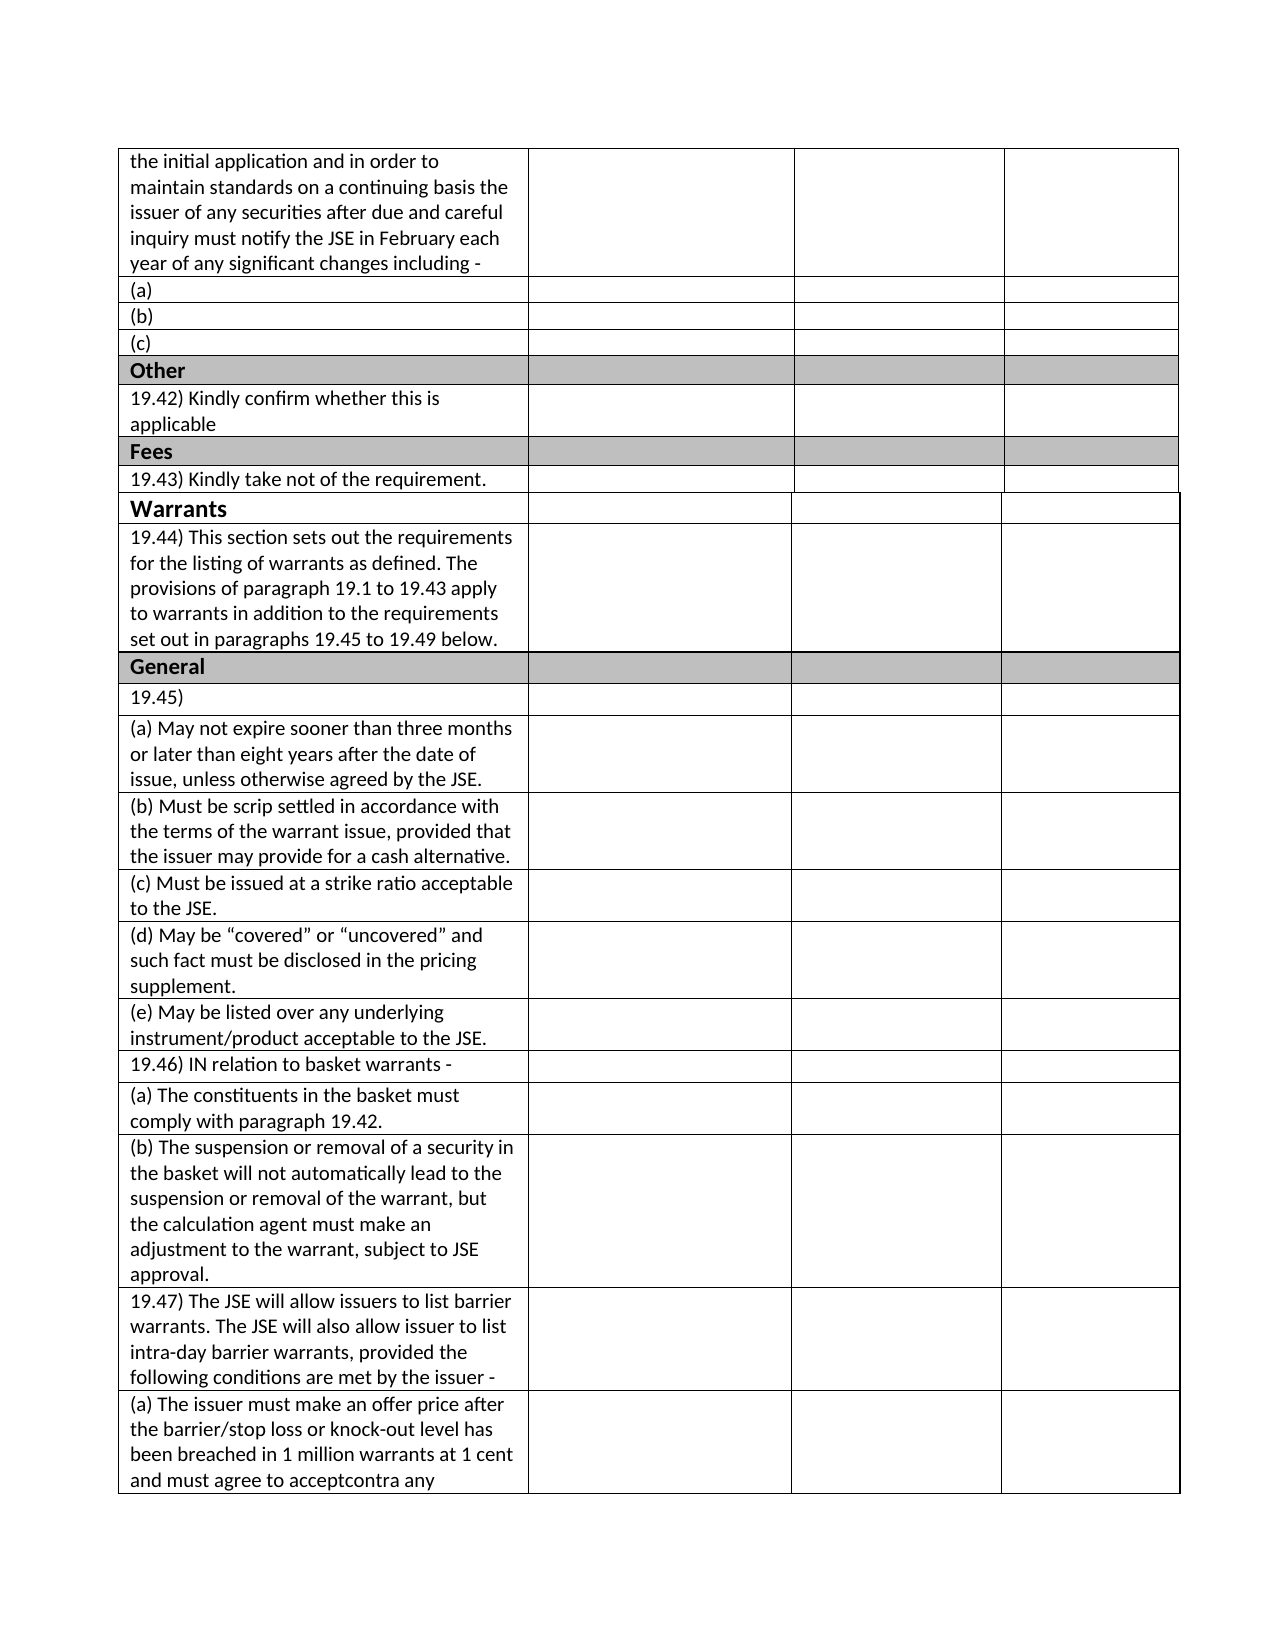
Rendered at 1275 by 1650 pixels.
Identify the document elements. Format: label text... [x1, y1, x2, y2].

table_cell [529, 356, 794, 384]
table_cell [529, 1391, 791, 1492]
table_cell (a) [119, 277, 528, 302]
table_cell Fees [119, 437, 528, 465]
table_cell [119, 1391, 528, 1492]
table_cell (e) May be listed over any underlying instrument/product acceptable to the JSE. [119, 999, 528, 1050]
table_cell [1002, 1391, 1179, 1492]
table_cell [529, 684, 791, 714]
table_cell [795, 149, 1004, 276]
table_cell [795, 437, 1004, 465]
table_cell [792, 1051, 1001, 1082]
table_cell 19.44) This section sets out the requirements for the listing of warrants as defined. The provisions of paragraph 19.1 to 19.43 apply to warrants in addition to the requirements set out in paragraphs 19.45 to 19.49 below. [119, 524, 528, 651]
table_cell [1002, 922, 1179, 998]
table_cell [1005, 149, 1178, 276]
table_cell [529, 466, 794, 492]
table_cell 19.45) [119, 684, 528, 714]
table_cell [1005, 385, 1178, 436]
table_cell [1005, 303, 1178, 329]
table_cell [1002, 524, 1179, 651]
table_cell [529, 385, 794, 436]
table_cell [529, 303, 794, 329]
table_cell [792, 1083, 1001, 1133]
table_cell [795, 356, 1004, 384]
table_cell [529, 793, 791, 869]
table_cell [795, 303, 1004, 329]
table_cell [529, 653, 791, 683]
table_cell [795, 385, 1004, 436]
table_cell [792, 493, 1001, 523]
table_cell [792, 870, 1001, 921]
table_cell [1005, 277, 1178, 302]
table_cell [795, 466, 1004, 492]
table_cell 19.46) IN relation to basket warrants - [119, 1051, 528, 1082]
table_cell (a) The constituents in the basket must comply with paragraph 19.42. [119, 1083, 528, 1133]
table_cell [529, 493, 791, 523]
table_cell [1002, 1083, 1179, 1133]
table_cell [1002, 793, 1179, 869]
table_cell [529, 524, 791, 651]
table_cell [1005, 466, 1178, 492]
table_cell General [119, 653, 528, 683]
table_cell [529, 1083, 791, 1133]
table_cell [1002, 653, 1179, 683]
table_cell [792, 1135, 1001, 1287]
table_cell (a) May not expire sooner than three months or later than eight years after the date of issue, unless otherwise agreed by the JSE. [119, 716, 528, 792]
table_cell Warrants [119, 493, 528, 523]
table_cell (c) Must be issued at a strike ratio acceptable to the JSE. [119, 870, 528, 921]
table_cell [1002, 999, 1179, 1050]
table_cell [1002, 716, 1179, 792]
table_cell [792, 716, 1001, 792]
table_cell [792, 922, 1001, 998]
table_cell [795, 330, 1004, 355]
table_cell (b) Must be scrip settled in accordance with the terms of the warrant issue, provided that the issuer may provide for a cash alternative. [119, 793, 528, 869]
table_cell (b) The suspension or removal of a security in the basket will not automatically lead to the suspension or removal of the warrant, but the calculation agent must make an adjustment to the warrant, subject to JSE approval. [119, 1135, 528, 1287]
table_cell 19.43) Kindly take not of the requirement. [119, 466, 528, 492]
table_cell [792, 1391, 1001, 1492]
table_cell [1005, 437, 1178, 465]
table_cell [529, 1051, 791, 1082]
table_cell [119, 149, 528, 276]
table_cell [1002, 1135, 1179, 1287]
table_cell [792, 653, 1001, 683]
table_cell [1002, 493, 1179, 523]
table_cell [529, 330, 794, 355]
table_cell (d) May be “covered” or “uncovered” and such fact must be disclosed in the pricing supplement. [119, 922, 528, 998]
table_cell [529, 716, 791, 792]
table_cell [795, 277, 1004, 302]
table_cell [792, 684, 1001, 714]
table_cell [1002, 1288, 1179, 1390]
table_cell [1005, 330, 1178, 355]
table_cell (b) [119, 303, 528, 329]
table_cell [529, 870, 791, 921]
table_cell (c) [119, 330, 528, 355]
table_cell [529, 437, 794, 465]
table_cell [1002, 870, 1179, 921]
table_cell 19.42) Kindly confirm whether this is applicable [119, 385, 528, 436]
table_cell [529, 922, 791, 998]
table_cell 19.47) The JSE will allow issuers to list barrier warrants. The JSE will also allow issuer to list intra-day barrier warrants, provided the following conditions are met by the issuer - [119, 1288, 528, 1390]
table_cell [792, 793, 1001, 869]
table_cell [529, 1288, 791, 1390]
table_cell [792, 1288, 1001, 1390]
table_cell [792, 524, 1001, 651]
table_cell Other [119, 356, 528, 384]
table_cell [529, 149, 794, 276]
table_cell [1002, 1051, 1179, 1082]
table_cell [529, 277, 794, 302]
table_cell [1005, 356, 1178, 384]
table_cell [1002, 684, 1179, 714]
table_cell [529, 999, 791, 1050]
table_cell [792, 999, 1001, 1050]
table_cell [529, 1135, 791, 1287]
